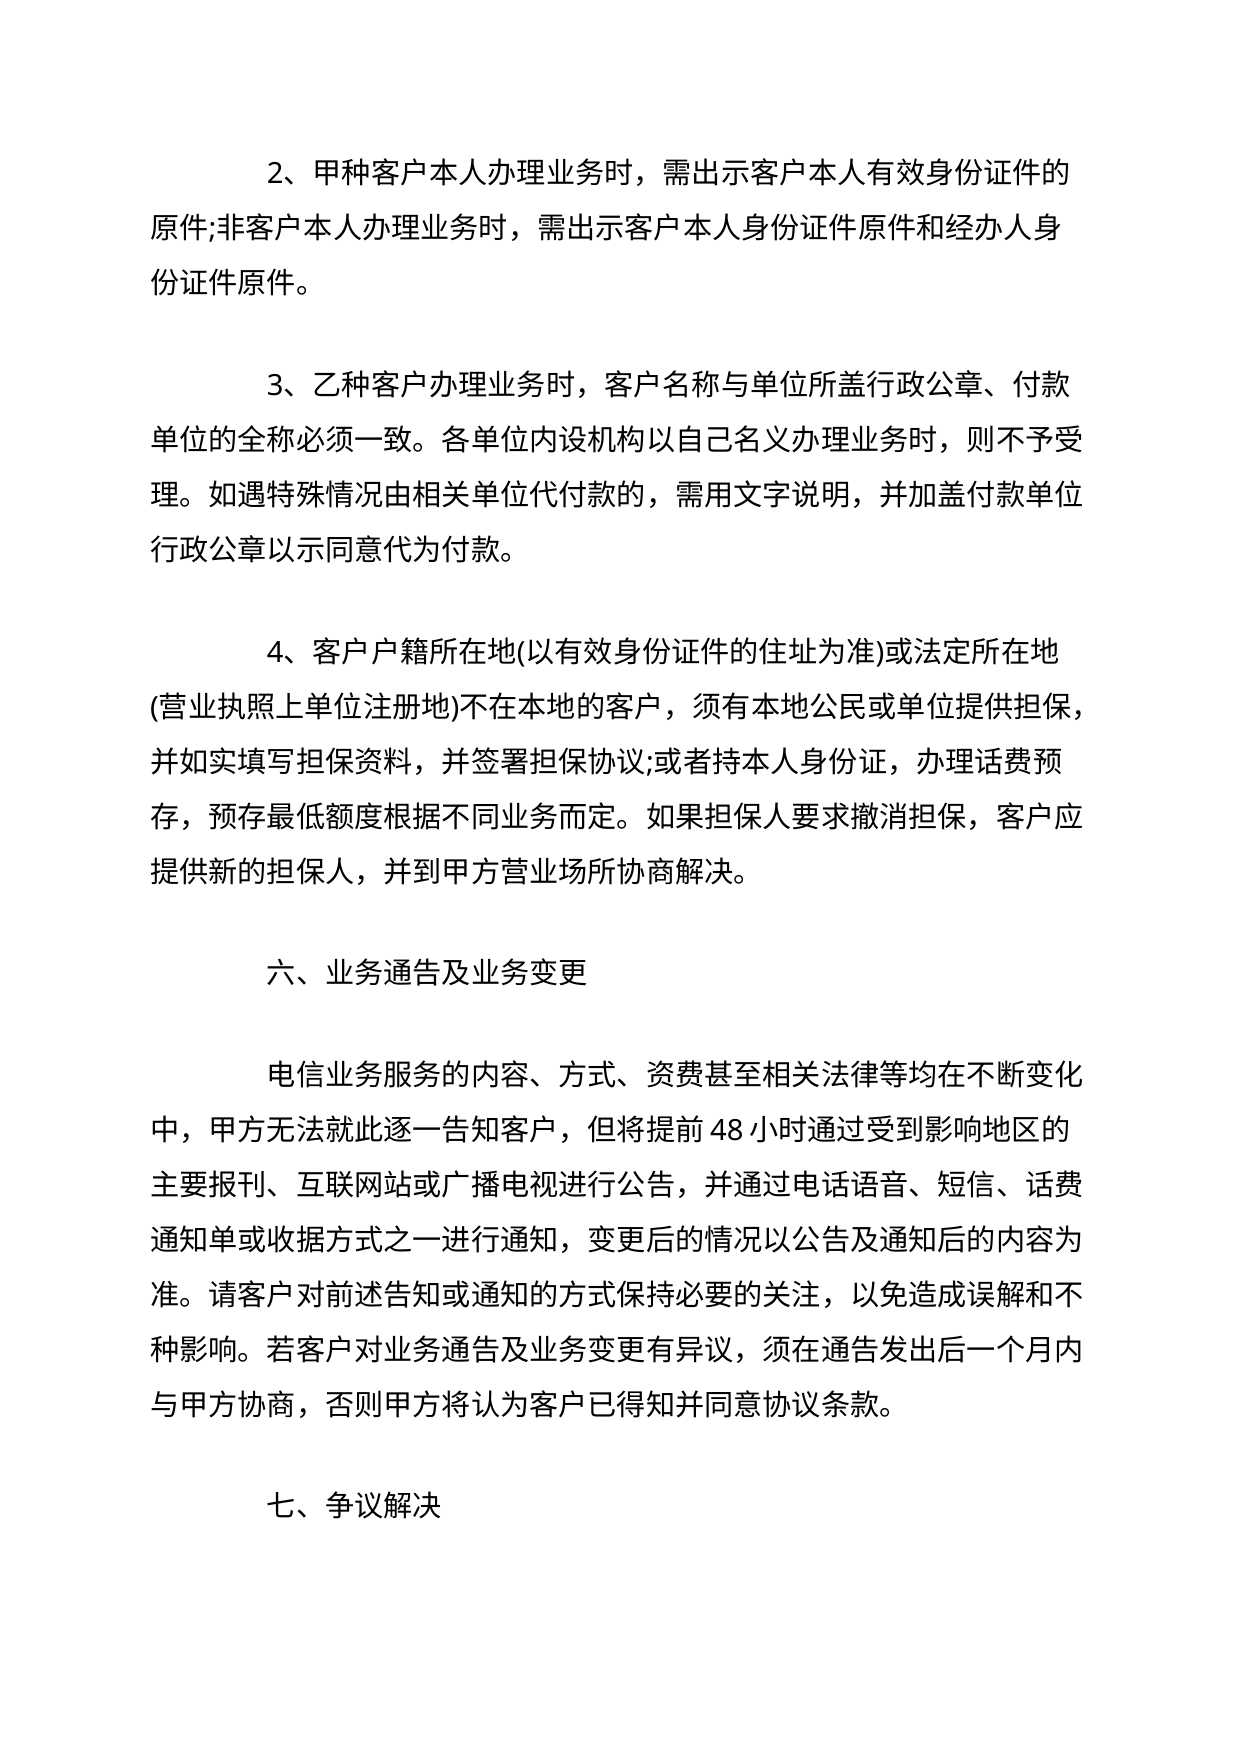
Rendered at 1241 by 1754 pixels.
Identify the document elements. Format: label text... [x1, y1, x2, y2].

text 六、业务通告及业务变更 [150, 950, 1090, 992]
text 3、乙种客户办理业务时，客户名称与单位所盖行政公章、付款单位的全称必须一致。各单位内设机构以自己名义办理业务时，则不予受理。如遇特殊情况由相关单位代付款的，需用文字说明，并加盖付款单位行政公章以示同意代为付款。 [150, 362, 1090, 569]
text 4、客户户籍所在地(以有效身份证件的住址为准)或法定所在地(营业执照上单位注册地)不在本地的客户，须有本地公民或单位提供担保，并如实填写担保资料，并签署担保协议;或者持本人身份证，办理话费预存，预存最低额度根据不同业务而定。如果担保人要求撤消担保，客户应提供新的担保人，并到甲方营业场所协商解决。 [150, 628, 1090, 891]
text 电信业务服务的内容、方式、资费甚至相关法律等均在不断变化中，甲方无法就此逐一告知客户，但将提前48小时通过受到影响地区的主要报刊、互联网站或广播电视进行公告，并通过电话语音、短信、话费通知单或收据方式之一进行通知，变更后的情况以公告及通知后的内容为准。请客户对前述告知或通知的方式保持必要的关注，以免造成误解和不种影响。若客户对业务通告及业务变更有异议，须在通告发出后一个月内与甲方协商，否则甲方将认为客户已得知并同意协议条款。 [150, 1052, 1090, 1423]
text 2、甲种客户本人办理业务时，需出示客户本人有效身份证件的原件;非客户本人办理业务时，需出示客户本人身份证件原件和经办人身份证件原件。 [150, 150, 1090, 302]
text 七、争议解决 [150, 1483, 1090, 1525]
